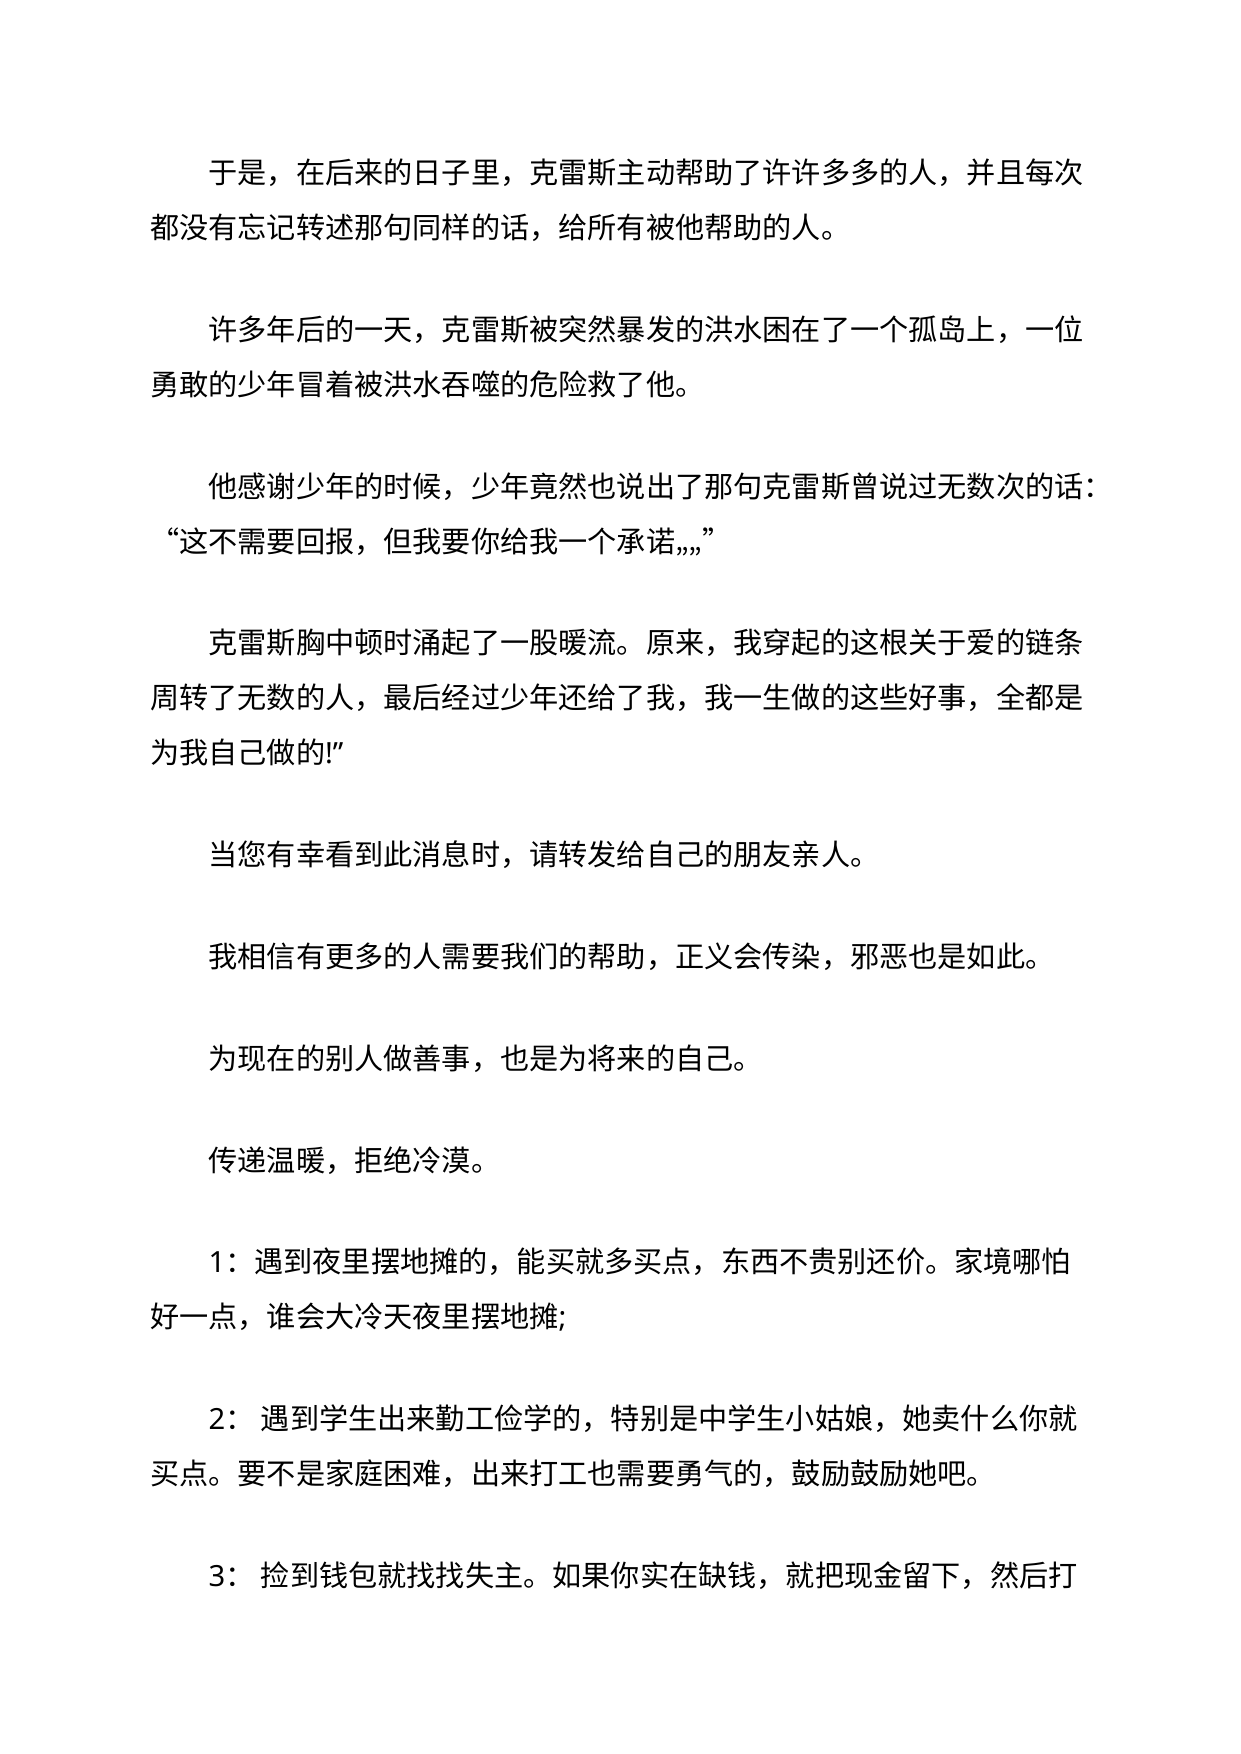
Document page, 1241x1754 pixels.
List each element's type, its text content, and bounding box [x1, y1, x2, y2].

text 当您有幸看到此消息时，请转发给自己的朋友亲人。 [150, 832, 1090, 874]
text 为现在的别人做善事，也是为将来的自己。 [150, 1035, 1090, 1078]
text 我相信有更多的人需要我们的帮助，正义会传染，邪恶也是如此。 [150, 933, 1090, 976]
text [150, 1553, 1090, 1595]
text 2： 遇到学生出来勤工俭学的，特别是中学生小姑娘，她卖什么你就买点。要不是家庭困难，出来打工也需要勇气的，鼓励鼓励她吧。 [150, 1396, 1090, 1493]
text 克雷斯胸中顿时涌起了一股暖流。原来，我穿起的这根关于爱的链条周转了无数的人，最后经过少年还给了我，我一生做的这些好事，全都是为我自己做的!” [150, 620, 1090, 772]
text 他感谢少年的时候，少年竟然也说出了那句克雷斯曾说过无数次的话：“这不需要回报，但我要你给我一个承诺„„” [150, 463, 1090, 561]
text 1：遇到夜里摆地摊的，能买就多买点，东西不贵别还价。家境哪怕好一点，谁会大冷天夜里摆地摊; [150, 1239, 1090, 1336]
text 许多年后的一天，克雷斯被突然暴发的洪水困在了一个孤岛上，一位勇敢的少年冒着被洪水吞噬的危险救了他。 [150, 307, 1090, 404]
text 传递温暖，拒绝冷漠。 [150, 1137, 1090, 1179]
text 于是，在后来的日子里，克雷斯主动帮助了许许多多的人，并且每次都没有忘记转述那句同样的话，给所有被他帮助的人。 [150, 150, 1090, 247]
